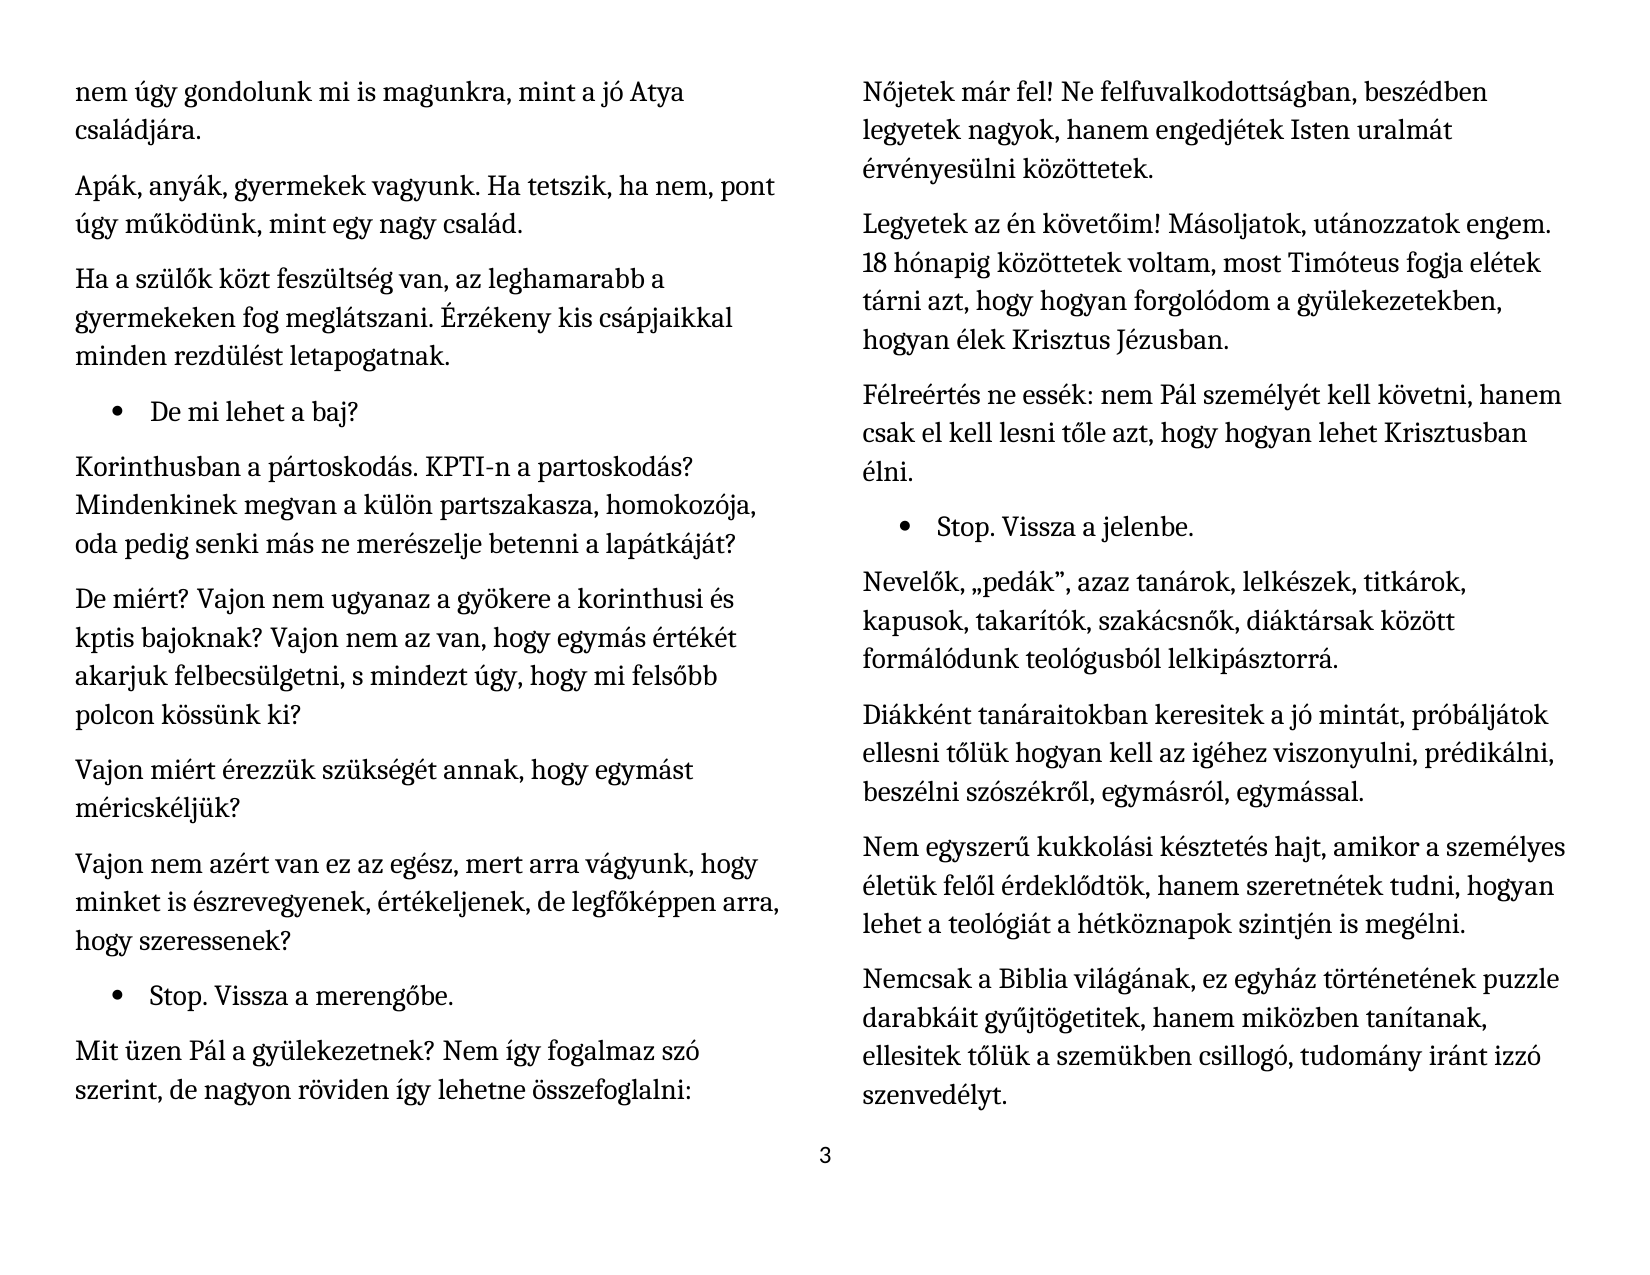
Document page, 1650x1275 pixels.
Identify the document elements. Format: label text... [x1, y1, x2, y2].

text Apák, anyák, gyermekek vagyunk. Ha tetszik, ha nem, pont úgy működünk, mint egy nagy család. [75, 169, 787, 241]
text Mit üzen Pál a gyülekezetnek? Nem így fogalmaz szó szerint, de nagyon röviden így lehetne összefoglalni: Nőjetek már fel! Ne felfuvalkodottságban, beszédben legyetek nagyok, hanem engedjétek Isten uralmát érvényesülni közöttetek. [75, 1034, 787, 1106]
text Félreértés ne essék: nem Pál személyét kell követni, hanem csak el kell lesni tőle azt, hogy hogyan lehet Krisztusban élni. [862, 378, 1575, 489]
text Vajon miért érezzük szükségét annak, hogy egymást méricskéljük? [75, 753, 787, 825]
text Ha a szülők közt feszültség van, az leghamarabb a gyermekeken fog meglátszani. Érzékeny kis csápjaikkal minden rezdülést letapogatnak. [75, 262, 787, 373]
text De miért? Vajon nem ugyanaz a gyökere a korinthusi és kptis bajoknak? Vajon nem az van, hogy egymás értékét akarjuk felbecsülgetni, s mindezt úgy, hogy mi felsőbb polcon kössünk ki? [75, 582, 787, 731]
text Vajon nem azért van ez az egész, mert arra vágyunk, hogy minket is észrevegyenek, értékeljenek, de legfőképpen arra, hogy szeressenek? [75, 847, 787, 957]
text Mit üzen Pál a gyülekezetnek? Nem így fogalmaz szó szerint, de nagyon röviden így lehetne összefoglalni: Nőjetek már fel! Ne felfuvalkodottságban, beszédben legyetek nagyok, hanem engedjétek Isten uralmát érvényesülni közöttetek. [862, 75, 1575, 186]
text Nem egyszerű kukkolási késztetés hajt, amikor a személyes életük felől érdeklődtök, hanem szeretnétek tudni, hogyan lehet a teológiát a hétköznapok szintjén is megélni. [862, 830, 1575, 941]
text Korinthusban a pártoskodás. KPTI-n a partoskodás? Mindenkinek megvan a külön partszakasza, homokozója, oda pedig senki más ne merészelje betenni a lapátkáját? [75, 450, 787, 561]
text Nemcsak a Biblia világának, ez egyház történetének puzzle darabkáit gyűjtögetitek, hanem miközben tanítanak, ellesitek tőlük a szemükben csillogó, tudomány iránt izzó szenvedélyt. [862, 962, 1575, 1112]
list De mi lehet a baj? [112, 395, 787, 428]
text Diákként tanáraitokban keresitek a jó mintát, próbáljátok ellesni tőlük hogyan kell az igéhez viszonyulni, prédikálni, beszélni szószékről, egymásról, egymással. [862, 698, 1575, 808]
list Stop. Vissza a merengőbe. [112, 979, 787, 1013]
list Stop. Vissza a jelenbe. [900, 510, 1575, 544]
text Nevelők, „pedák”, azaz tanárok, lelkészek, titkárok, kapusok, takarítók, szakácsnők, diáktársak között formálódunk teológusból lelkipásztorrá. [862, 566, 1575, 676]
text Legyetek az én követőim! Másoljatok, utánozzatok engem. 18 hónapig közöttetek voltam, most Timóteus fogja elétek tárni azt, hogy hogyan forgolódom a gyülekezetekben, hogyan élek Krisztus Jézusban. [862, 207, 1575, 356]
